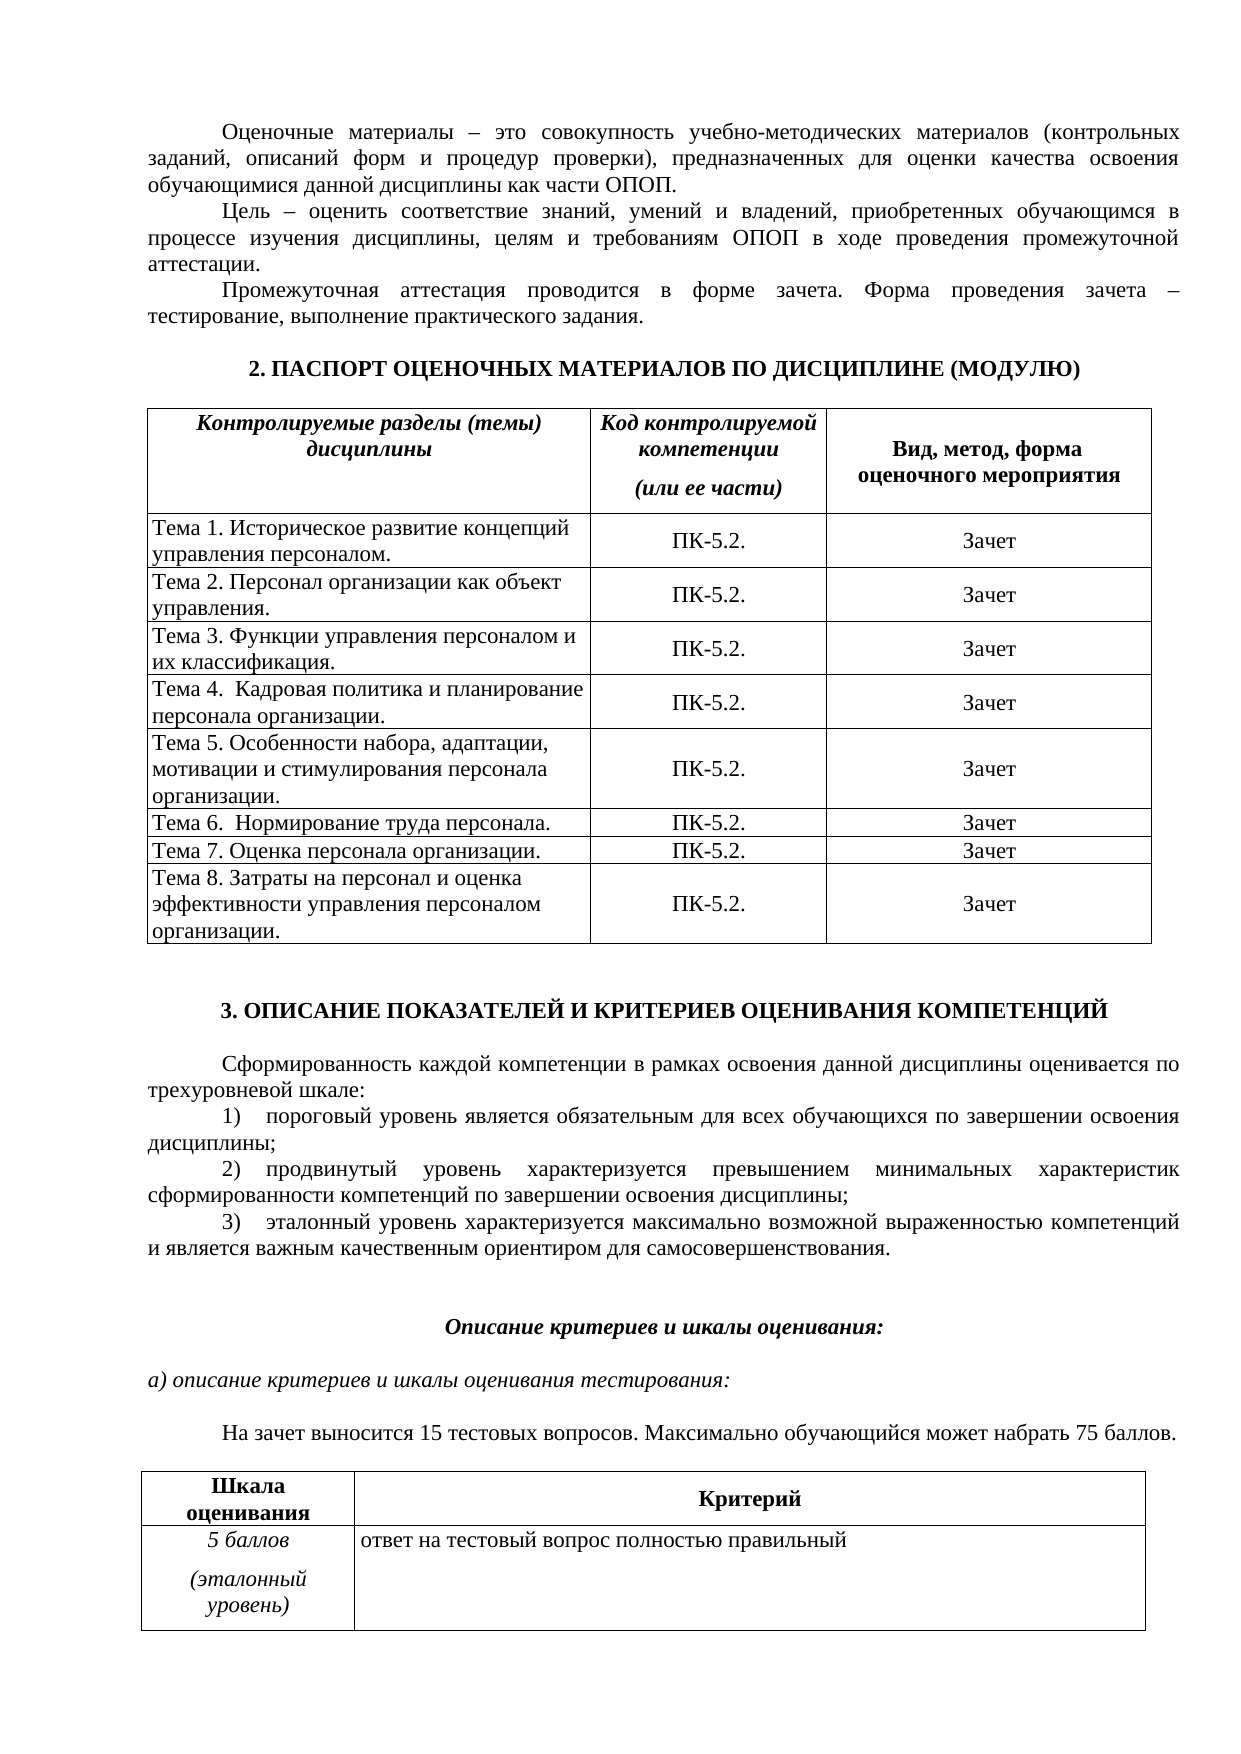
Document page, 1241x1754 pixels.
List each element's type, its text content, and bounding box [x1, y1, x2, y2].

table_cell Зачет [827, 568, 1151, 621]
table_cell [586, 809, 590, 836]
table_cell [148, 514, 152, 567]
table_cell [355, 1526, 1145, 1630]
text 3. ОПИСАНИЕ ПОКАЗАТЕЛЕЙ И КРИТЕРИЕВ ОЦЕНИВАНИЯ КОМПЕТЕНЦИЙ [148, 997, 1181, 1023]
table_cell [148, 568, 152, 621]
table_header Вид, метод, форма оценочного мероприятия [827, 409, 1151, 513]
text На зачет выносится 15 тестовых вопросов. Максимально обучающийся может набрать 75 баллов. [148, 1418, 1181, 1445]
table_header Код контролируемой компетенции (или ее части) [591, 409, 826, 513]
table_cell ПК-5.2. [591, 864, 826, 943]
text а) описание критериев и шкалы оценивания тестирования: [148, 1366, 1181, 1392]
text Описание критериев и шкалы оценивания: [148, 1313, 1181, 1339]
text Оценочные материалы – это совокупность учебно-методических материалов (контрольных заданий, описаний форм и процедур проверки), предназначенных для оценки качества освоения обучающимися данной дисциплины как части ОПОП. [148, 118, 1181, 197]
text Цель – оценить соответствие знаний, умений и владений, приобретенных обучающимся в процессе изучения дисциплины, целям и требованиям ОПОП в ходе проведения промежуточной аттестации. [148, 197, 1181, 276]
table_cell Зачет [827, 809, 1151, 836]
text Промежуточная аттестация проводится в форме зачета. Форма проведения зачета – тестирование, выполнение практического задания. [148, 276, 1181, 329]
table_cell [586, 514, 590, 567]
table_cell ПК-5.2. [591, 514, 826, 567]
text Сформированность каждой компетенции в рамках освоения данной дисциплины оценивается по трехуровневой шкале: [148, 1049, 1181, 1102]
table_cell 5 баллов (эталонный уровень) [142, 1526, 354, 1630]
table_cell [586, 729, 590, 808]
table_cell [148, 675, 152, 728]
table_cell Зачет [827, 864, 1151, 943]
table_cell ПК-5.2. [591, 675, 826, 728]
table_header Шкала оценивания [142, 1472, 354, 1525]
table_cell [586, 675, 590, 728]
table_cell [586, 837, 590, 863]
list пороговый уровень является обязательным для всех обучающихся по завершении освоения дисциплины; [148, 1102, 1181, 1155]
list продвинутый уровень характеризуется превышением минимальных характеристик сформированности компетенций по завершении освоения дисциплины; [148, 1155, 1181, 1208]
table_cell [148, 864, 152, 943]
table_cell ПК-5.2. [591, 622, 826, 674]
table_cell ПК-5.2. [591, 809, 826, 836]
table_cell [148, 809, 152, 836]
table_cell ПК-5.2. [591, 729, 826, 808]
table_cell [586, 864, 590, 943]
text 2. ПАСПОРТ ОЦЕНОЧНЫХ МАТЕРИАЛОВ ПО ДИСЦИПЛИНЕ (МОДУЛЮ) [148, 355, 1181, 382]
table_cell ПК-5.2. [591, 568, 826, 621]
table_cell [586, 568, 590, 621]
table_cell Зачет [827, 514, 1151, 567]
list эталонный уровень характеризуется максимально возможной выраженностью компетенций и является важным качественным ориентиром для самосовершенствования. [148, 1208, 1181, 1260]
table_cell Зачет [827, 729, 1151, 808]
table_header Критерий [355, 1472, 1145, 1525]
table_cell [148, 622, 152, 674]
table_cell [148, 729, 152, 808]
table_header Контролируемые разделы (темы) дисциплины [148, 409, 590, 513]
table_cell ПК-5.2. [591, 837, 826, 863]
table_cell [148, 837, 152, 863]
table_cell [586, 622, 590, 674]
table_cell Зачет [827, 675, 1151, 728]
table_cell Зачет [827, 837, 1151, 863]
table_cell Зачет [827, 622, 1151, 674]
